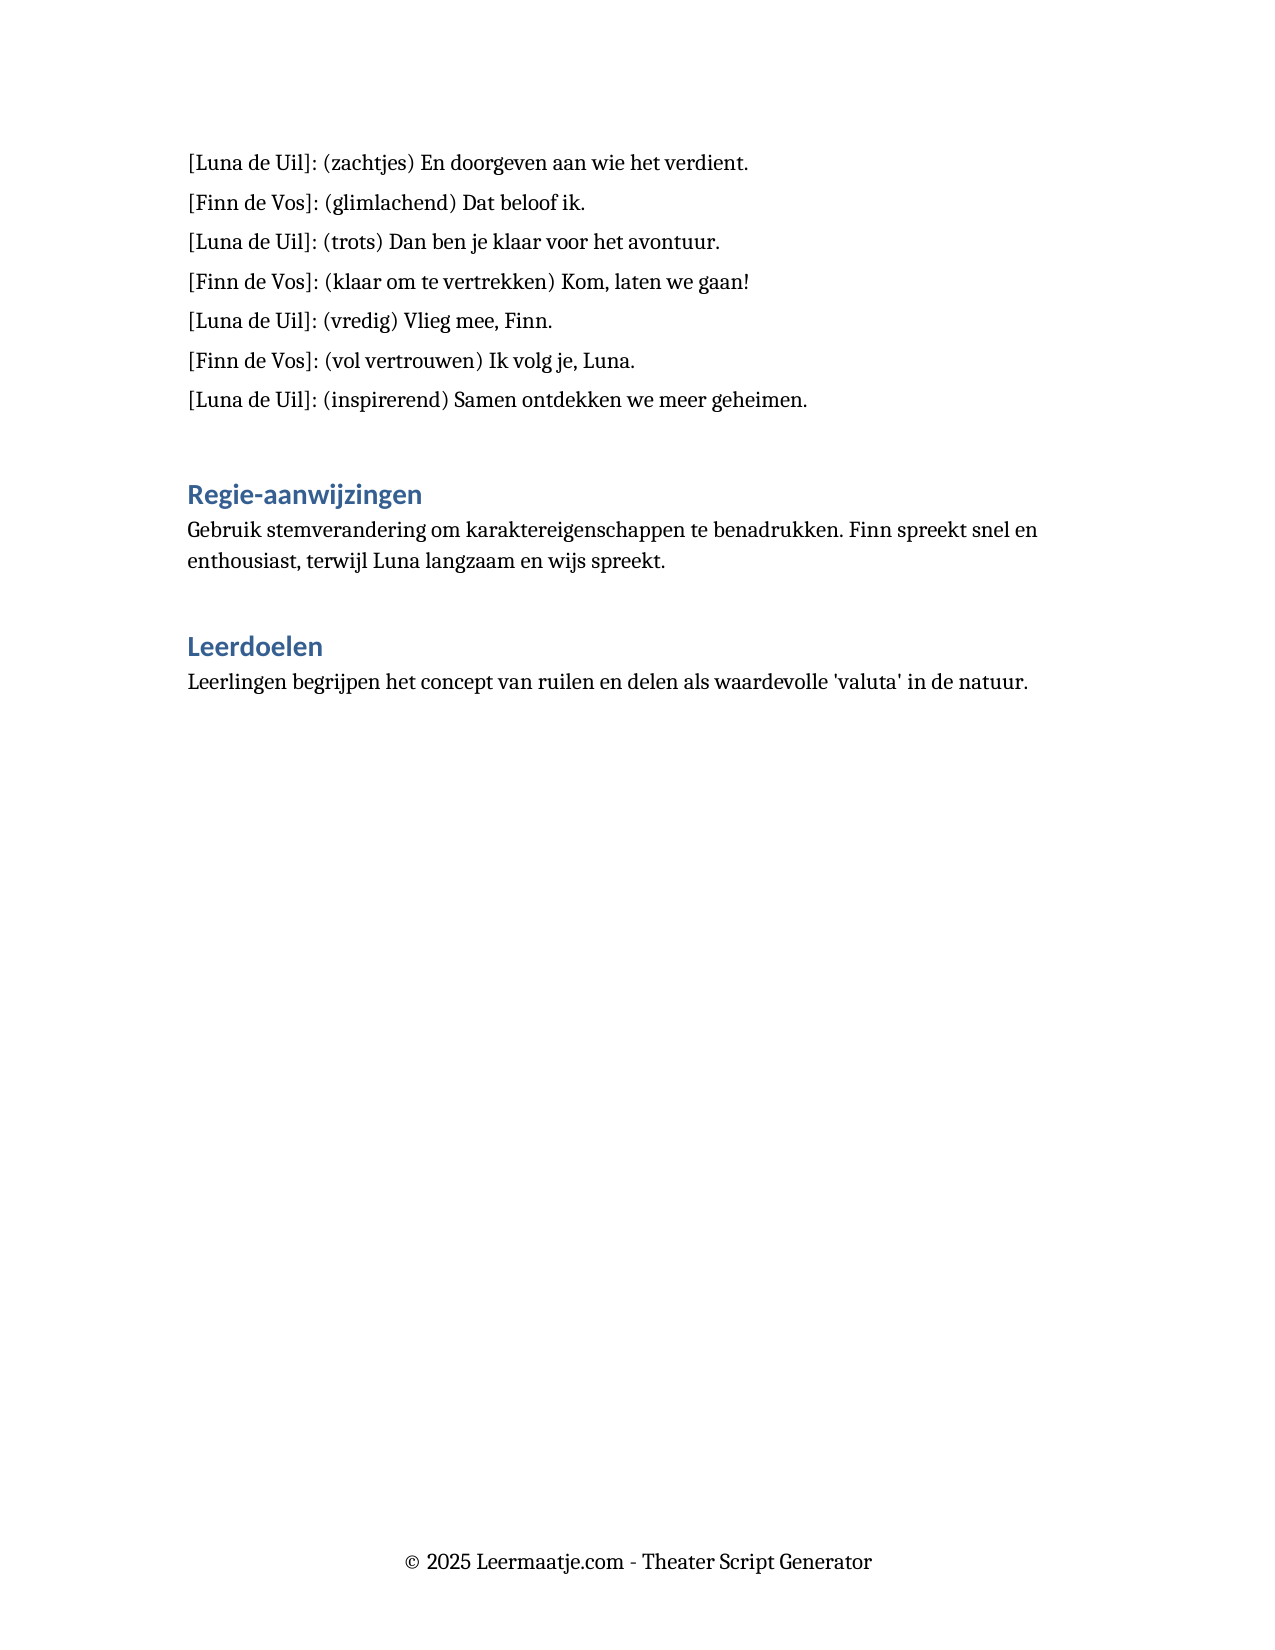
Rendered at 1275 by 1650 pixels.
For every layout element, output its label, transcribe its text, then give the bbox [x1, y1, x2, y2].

text Gebruik stemverandering om karaktereigenschappen te benadrukken. Finn spreekt snel en enthousiast, terwijl Luna langzaam en wijs spreekt. [187, 517, 1087, 574]
text Leerlingen begrijpen het concept van ruilen en delen als waardevolle 'valuta' in de natuur. [187, 669, 1087, 695]
subtitle Leerdoelen [187, 628, 1087, 663]
subtitle Regie-aanwijzingen [187, 476, 1087, 512]
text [187, 150, 1087, 413]
